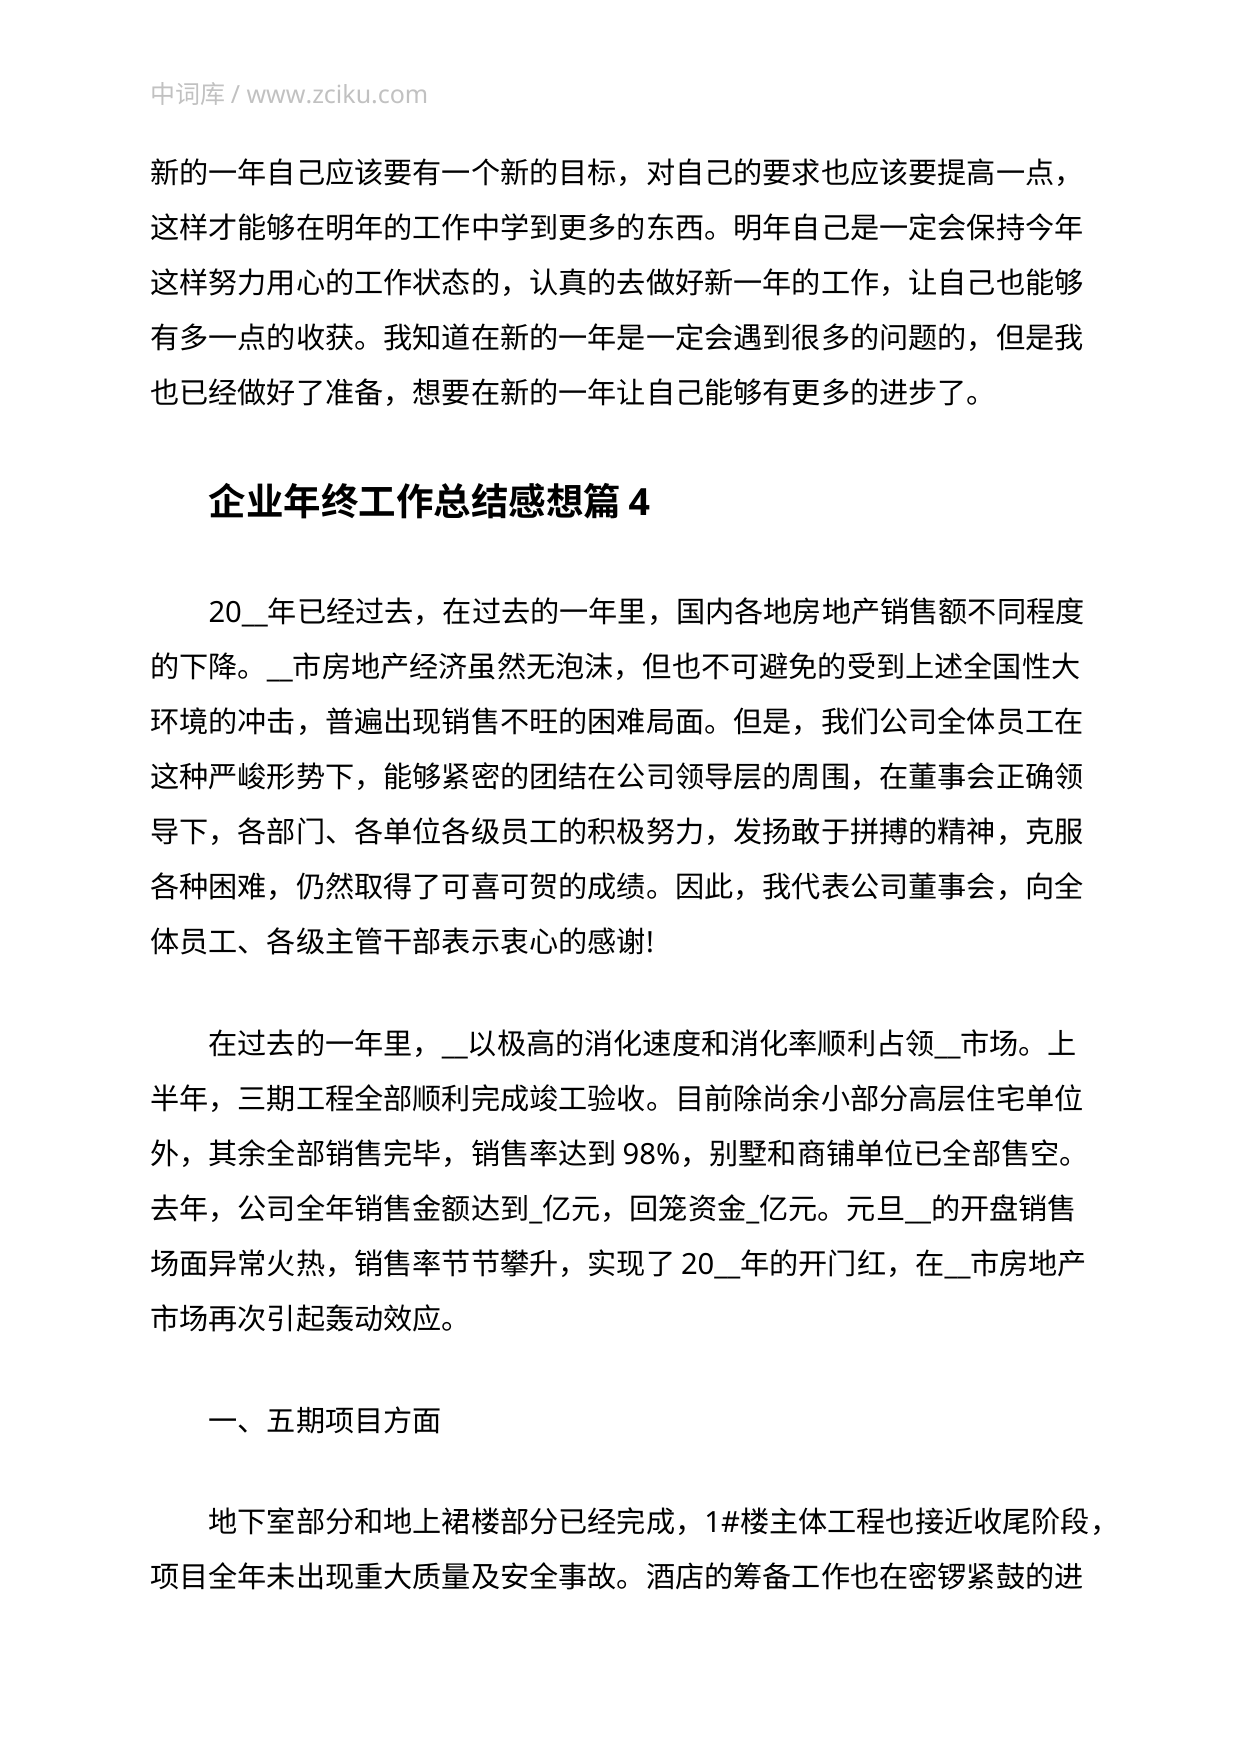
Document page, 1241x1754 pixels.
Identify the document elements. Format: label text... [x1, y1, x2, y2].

text 一、五期项目方面 [150, 1397, 1090, 1439]
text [150, 150, 1090, 412]
text 在过去的一年里，__以极高的消化速度和消化率顺利占领__市场。上半年，三期工程全部顺利完成竣工验收。目前除尚余小部分高层住宅单位外，其余全部销售完毕，销售率达到98%，别墅和商铺单位已全部售空。去年，公司全年销售金额达到_亿元，回笼资金_亿元。元旦__的开盘销售场面异常火热，销售率节节攀升，实现了20__年的开门红，在__市房地产市场再次引起轰动效应。 [150, 1021, 1090, 1338]
text 20__年已经过去，在过去的一年里，国内各地房地产销售额不同程度的下降。__市房地产经济虽然无泡沫，但也不可避免的受到上述全国性大环境的冲击，普遍出现销售不旺的困难局面。但是，我们公司全体员工在这种严峻形势下，能够紧密的团结在公司领导层的周围，在董事会正确领导下，各部门、各单位各级员工的积极努力，发扬敢于拼搏的精神，克服各种困难，仍然取得了可喜可贺的成绩。因此，我代表公司董事会，向全体员工、各级主管干部表示衷心的感谢! [150, 589, 1090, 961]
text 企业年终工作总结感想篇4 [150, 471, 1090, 526]
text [150, 1499, 1090, 1596]
